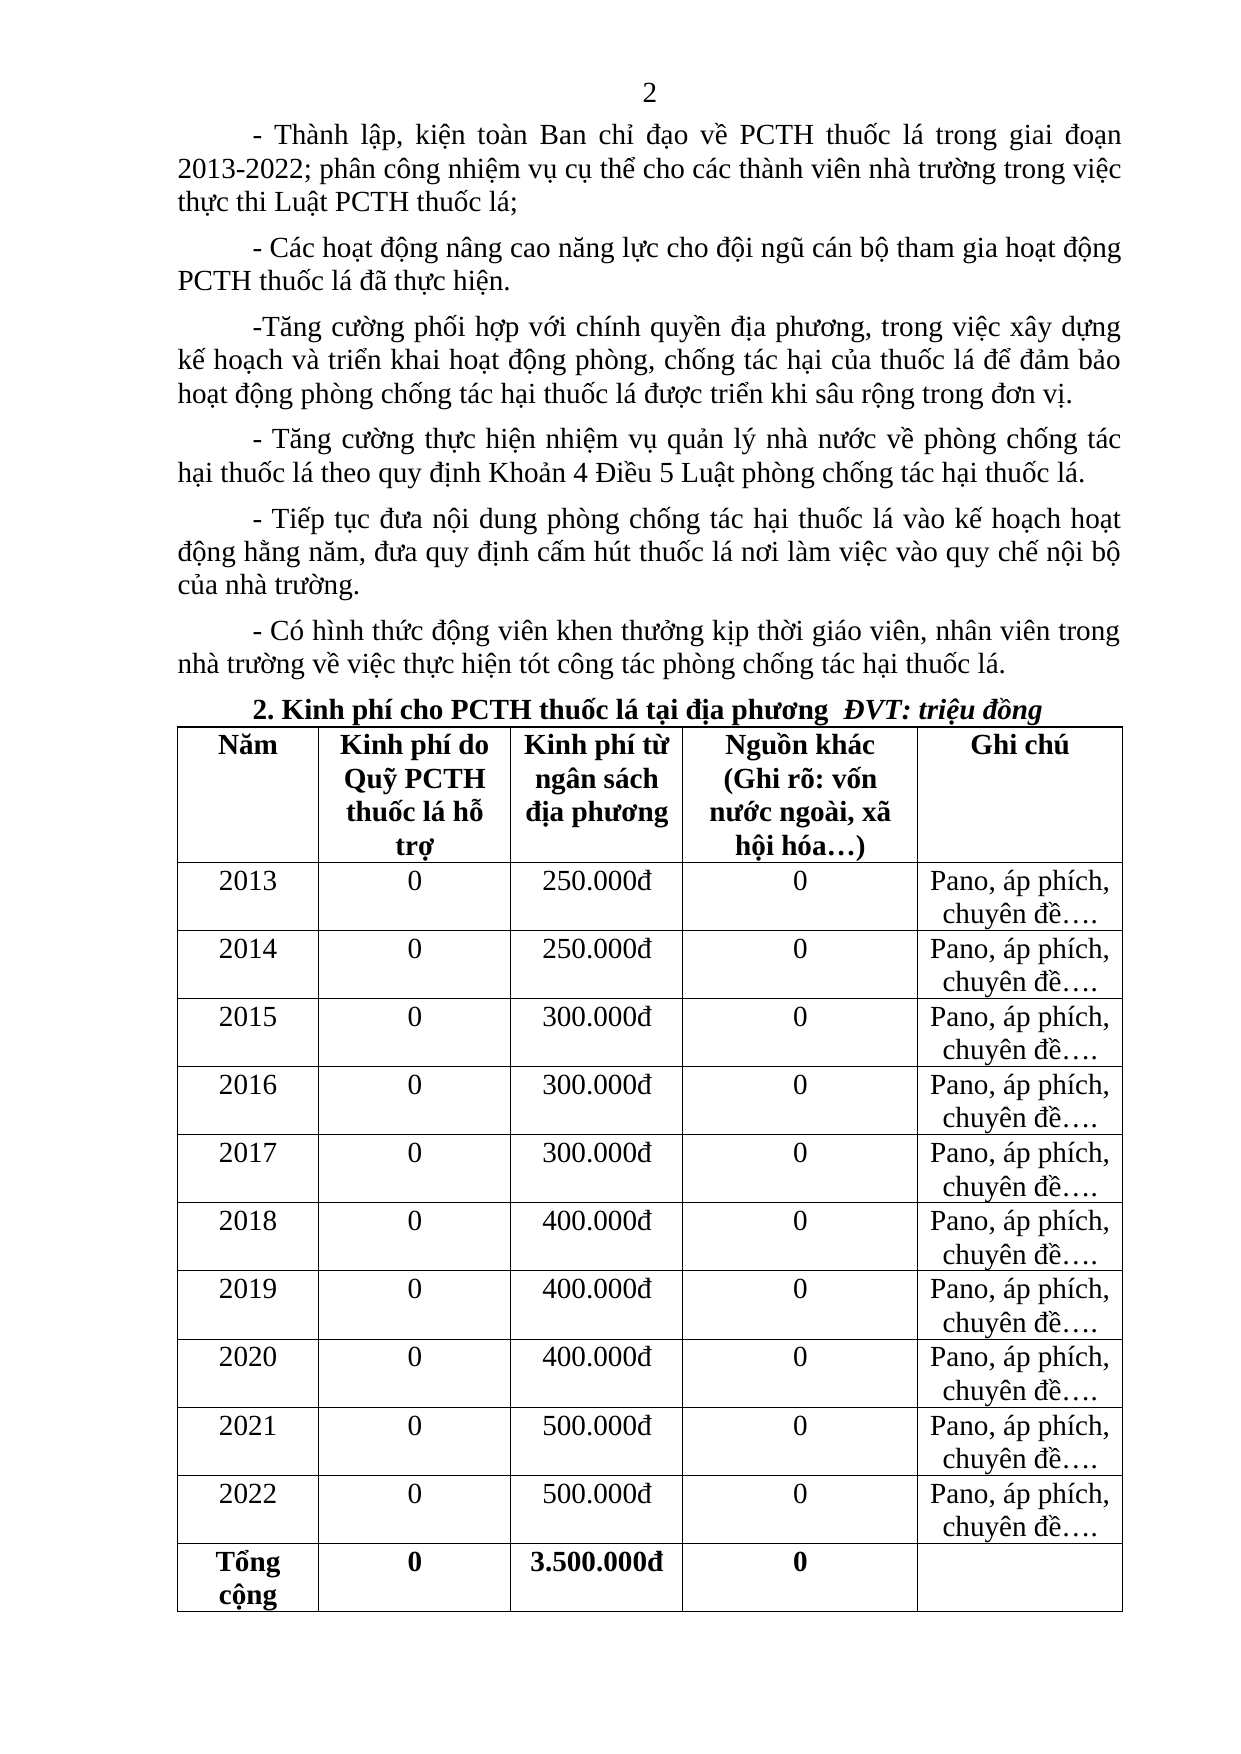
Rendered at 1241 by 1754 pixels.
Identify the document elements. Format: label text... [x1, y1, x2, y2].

text 2. Kinh phí cho PCTH thuốc lá tại địa phương ĐVT: triệu đồng [177, 693, 1122, 726]
table_cell 2017 [178, 1135, 318, 1202]
table_cell Pano, áp phích, chuyên đề…. [918, 863, 1122, 930]
table_cell 0 [683, 1271, 917, 1338]
table_cell 400.000đ [511, 1203, 682, 1270]
table_cell 2021 [178, 1408, 318, 1475]
table_cell 0 [683, 999, 917, 1066]
table_cell 300.000đ [511, 1135, 682, 1202]
table_cell 0 [319, 1408, 510, 1475]
table_cell 2022 [178, 1476, 318, 1543]
table_cell 2013 [178, 863, 318, 930]
table_cell 0 [319, 931, 510, 998]
table_header Kinh phí từ ngân sách địa phương [511, 728, 682, 862]
table_cell Pano, áp phích, chuyên đề…. [918, 1340, 1122, 1407]
table_cell 0 [683, 1203, 917, 1270]
table_cell Pano, áp phích, chuyên đề…. [918, 1271, 1122, 1338]
table_header Nguồn khác (Ghi rõ: vốn nước ngoài, xã hội hóa…) [683, 728, 917, 862]
table_cell Pano, áp phích, chuyên đề…. [918, 1067, 1122, 1134]
text - Tiếp tục đưa nội dung phòng chống tác hại thuốc lá vào kế hoạch hoạt động hằng năm, đưa quy định cấm hút thuốc lá nơi làm việc vào quy chế nội bộ của nhà trường. [177, 501, 1122, 601]
text - Các hoạt động nâng cao năng lực cho đội ngũ cán bộ tham gia hoạt động PCTH thuốc lá đã thực hiện. [177, 231, 1122, 297]
table_header Kinh phí do Quỹ PCTH thuốc lá hỗ trợ [319, 728, 510, 862]
text - Có hình thức động viên khen thưởng kịp thời giáo viên, nhân viên trong nhà trường về việc thực hiện tót công tác phòng chống tác hại thuốc lá. [177, 614, 1122, 681]
table_cell Pano, áp phích, chuyên đề…. [918, 931, 1122, 998]
table_cell 0 [319, 1203, 510, 1270]
table_cell 0 [683, 1408, 917, 1475]
table_cell 0 [319, 863, 510, 930]
table_cell 2018 [178, 1203, 318, 1270]
table_cell Pano, áp phích, chuyên đề…. [918, 1135, 1122, 1202]
table_header Năm [178, 728, 318, 862]
table_cell 0 [319, 1544, 510, 1611]
table_cell 2016 [178, 1067, 318, 1134]
table_cell 3.500.000đ [511, 1544, 682, 1611]
table_cell [918, 1544, 1122, 1611]
table_cell 300.000đ [511, 999, 682, 1066]
table_header Ghi chú [918, 728, 1122, 862]
table_cell Pano, áp phích, chuyên đề…. [918, 999, 1122, 1066]
table_cell Pano, áp phích, chuyên đề…. [918, 1203, 1122, 1270]
table_cell 400.000đ [511, 1340, 682, 1407]
table_cell 300.000đ [511, 1067, 682, 1134]
table_cell 0 [319, 999, 510, 1066]
table_cell 500.000đ [511, 1476, 682, 1543]
table_cell 0 [319, 1476, 510, 1543]
table_cell 400.000đ [511, 1271, 682, 1338]
table_cell 0 [683, 1067, 917, 1134]
table_cell 0 [683, 863, 917, 930]
table_cell 0 [683, 1544, 917, 1611]
table_cell 0 [319, 1135, 510, 1202]
table_cell 0 [319, 1067, 510, 1134]
table_cell 2020 [178, 1340, 318, 1407]
table_cell 0 [683, 1476, 917, 1543]
table_cell Pano, áp phích, chuyên đề…. [918, 1408, 1122, 1475]
table_cell Tổng cộng [178, 1544, 318, 1611]
table_cell 500.000đ [511, 1408, 682, 1475]
table_cell 2019 [178, 1271, 318, 1338]
table_cell 0 [683, 1135, 917, 1202]
text -Tăng cường phối hợp với chính quyền địa phương, trong việc xây dựng kế hoạch và triển khai hoạt động phòng, chống tác hại của thuốc lá để đảm bảo hoạt động phòng chống tác hại thuốc lá được triển khi sâu rộng trong đơn vị. [177, 310, 1122, 410]
text - Thành lập, kiện toàn Ban chỉ đạo về PCTH thuốc lá trong giai đoạn 2013-2022; phân công nhiệm vụ cụ thể cho các thành viên nhà trường trong việc thực thi Luật PCTH thuốc lá; [177, 118, 1122, 218]
table_cell 2015 [178, 999, 318, 1066]
table_cell 0 [683, 1340, 917, 1407]
table_cell 0 [319, 1271, 510, 1338]
table_cell 0 [683, 931, 917, 998]
text - Tăng cường thực hiện nhiệm vụ quản lý nhà nước về phòng chống tác hại thuốc lá theo quy định Khoản 4 Điều 5 Luật phòng chống tác hại thuốc lá. [177, 422, 1122, 489]
table_cell 2014 [178, 931, 318, 998]
table_cell 250.000đ [511, 863, 682, 930]
table_cell 0 [319, 1340, 510, 1407]
table_cell 250.000đ [511, 931, 682, 998]
table_cell Pano, áp phích, chuyên đề…. [918, 1476, 1122, 1543]
